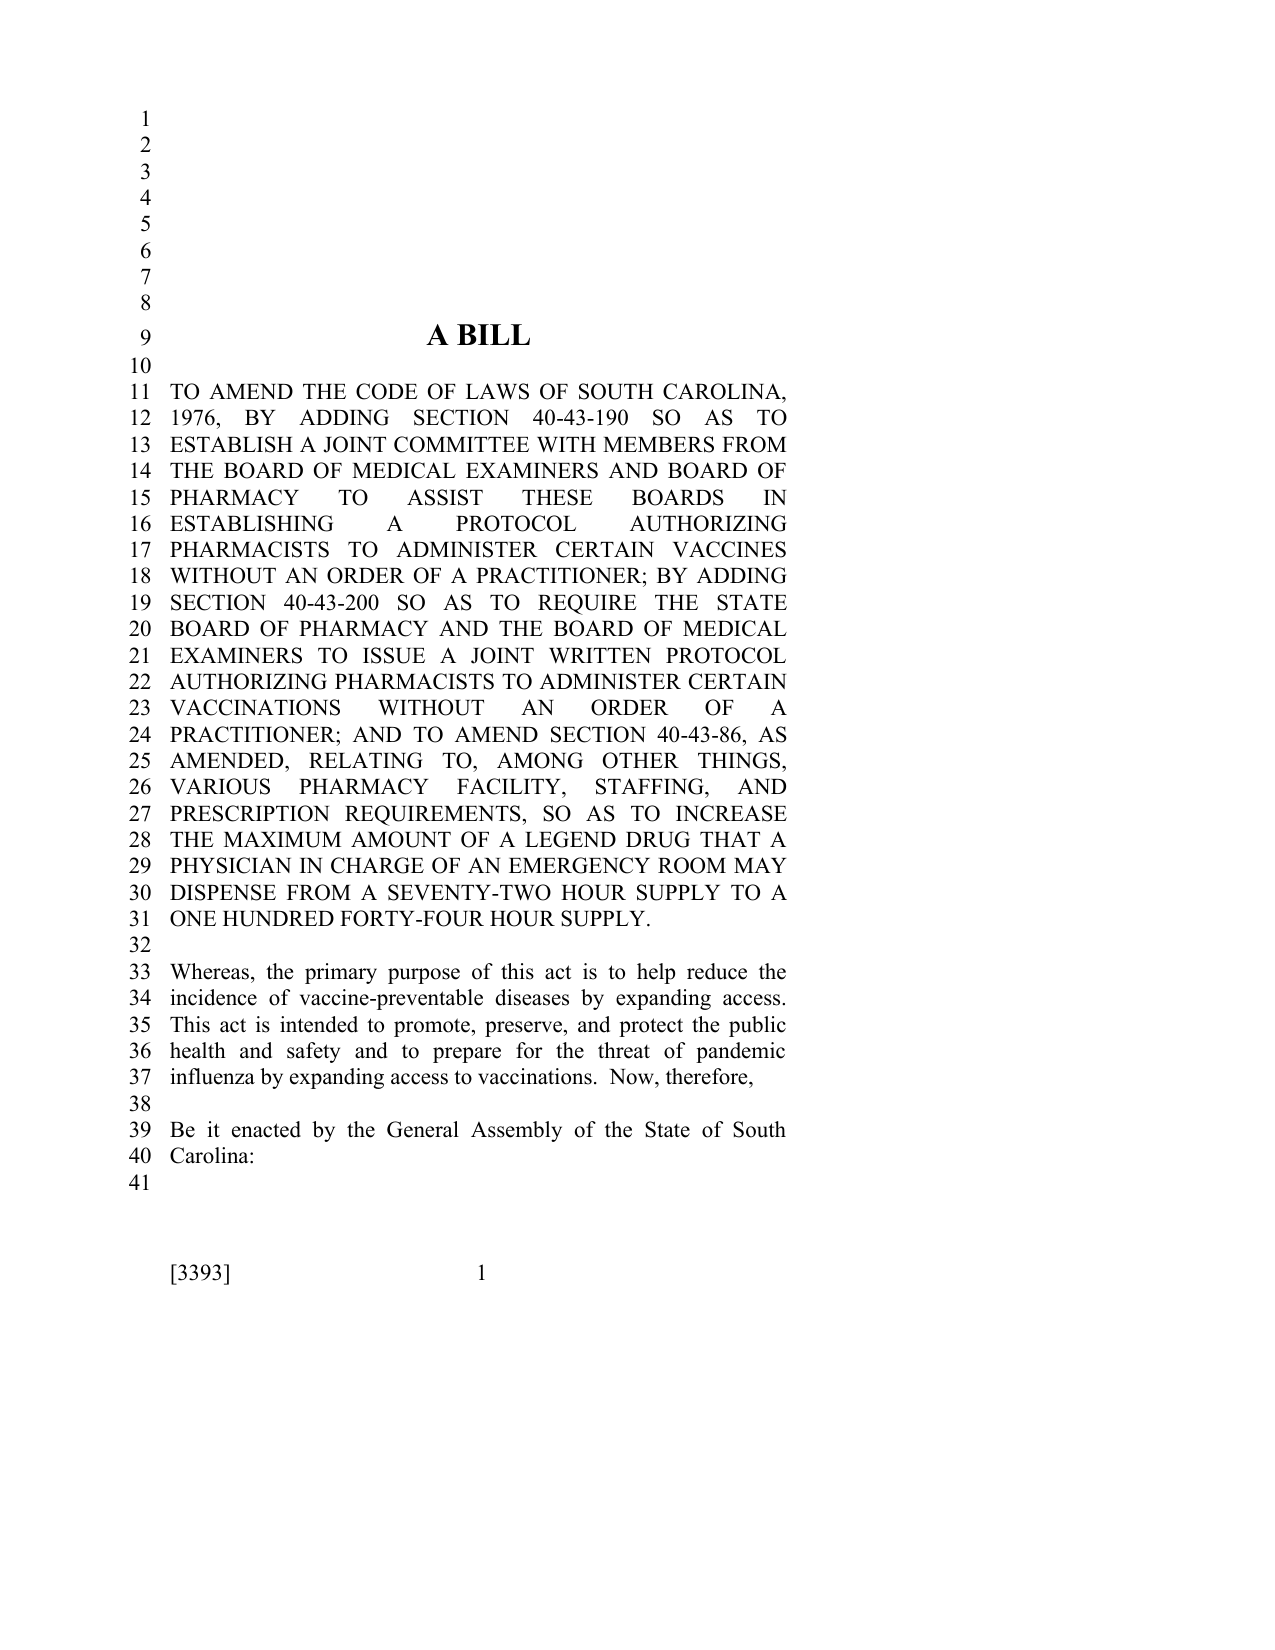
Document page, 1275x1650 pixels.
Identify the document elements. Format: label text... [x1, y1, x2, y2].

text TO AMEND THE CODE OF LAWS OF SOUTH CAROLINA, 1976, BY ADDING SECTION 40-43-190 SO AS TO ESTABLISH A JOINT COMMITTEE WITH MEMBERS FROM THE BOARD OF MEDICAL EXAMINERS AND BOARD OF PHARMACY TO ASSIST THESE BOARDS IN ESTABLISHING A PROTOCOL AUTHORIZING PHARMACISTS TO ADMINISTER CERTAIN VACCINES WITHOUT AN ORDER OF A PRACTITIONER; BY ADDING SECTION 40-43-200 SO AS TO REQUIRE THE STATE BOARD OF PHARMACY AND THE BOARD OF MEDICAL EXAMINERS TO ISSUE A JOINT WRITTEN PROTOCOL AUTHORIZING PHARMACISTS TO ADMINISTER CERTAIN VACCINATIONS WITHOUT AN ORDER OF A PRACTITIONER; AND TO AMEND SECTION 40-43-86, AS AMENDED, RELATING TO, AMONG OTHER THINGS, VARIOUS PHARMACY FACILITY, STAFFING, AND PRESCRIPTION REQUIREMENTS, SO AS TO INCREASE THE MAXIMUM AMOUNT OF A LEGEND DRUG THAT A PHYSICIAN IN CHARGE OF AN EMERGENCY ROOM MAY DISPENSE FROM A SEVENTY-TWO HOUR SUPPLY TO A ONE HUNDRED FORTY-FOUR HOUR SUPPLY. [169, 378, 787, 932]
text Be it enacted by the General Assembly of the State of South Carolina: [169, 1116, 787, 1169]
text Whereas, the primary purpose of this act is to help reduce the incidence of vaccine-preventable diseases by expanding access. This act is intended to promote, preserve, and protect the public health and safety and to prepare for the threat of pandemic influenza by expanding access to vaccinations. Now, therefore, [169, 958, 787, 1090]
text A BILL [169, 316, 787, 352]
